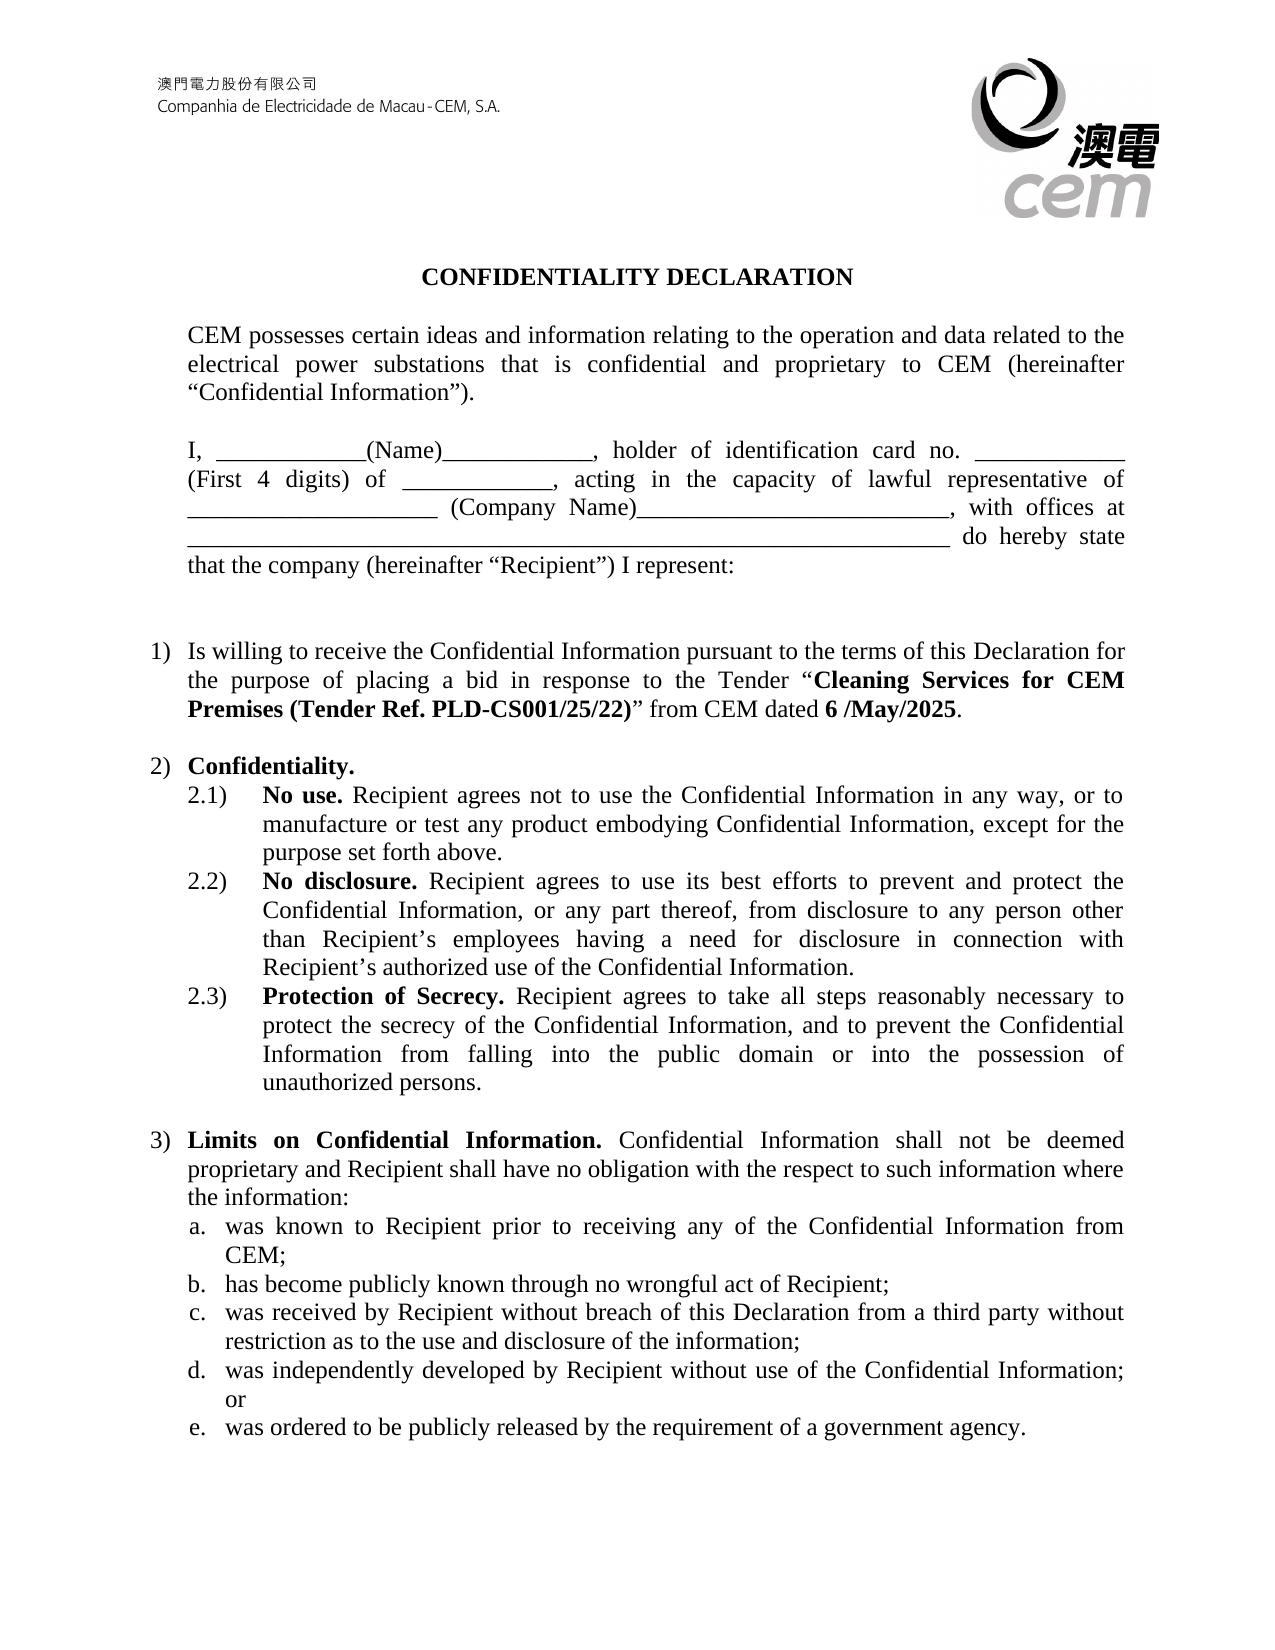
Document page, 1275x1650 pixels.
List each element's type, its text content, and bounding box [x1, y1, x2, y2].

text CONFIDENTIALITY DECLARATION [150, 262, 1125, 291]
list No disclosure. Recipient agrees to use its best efforts to prevent and protect the Confidential Information, or any part thereof, from disclosure to any person other than Recipient’s employees having a need for disclosure in connection with Recipient’s authorized use of the Confidential Information. [187, 866, 1125, 981]
text CEM possesses certain ideas and information relating to the operation and data related to the electrical power substations that is confidential and proprietary to CEM (hereinafter “Confidential Information”). [187, 320, 1125, 406]
list was known to Recipient prior to receiving any of the Confidential Information from CEM; [206, 1211, 1125, 1269]
list was independently developed by Recipient without use of the Confidential Information; or [206, 1355, 1125, 1412]
list was received by Recipient without breach of this Declaration from a third party without restriction as to the use and disclosure of the information; [206, 1297, 1125, 1355]
picture [152, 70, 543, 115]
list Is willing to receive the Confidential Information pursuant to the terms of this Declaration for the purpose of placing a bid in response to the Tender “Cleaning Services for CEM Premises (Tender Ref. PLD-CS001/25/22)” from CEM dated 6 /May/2025. [150, 636, 1125, 722]
list was ordered to be publicly released by the requirement of a government agency. [206, 1412, 1125, 1441]
list Protection of Secrecy. Recipient agrees to take all steps reasonably necessary to protect the secrecy of the Confidential Information, and to prevent the Confidential Information from falling into the public domain or into the possession of unauthorized persons. [187, 981, 1125, 1096]
list I, ____________(Name)____________, holder of identification card no. ____________ (First 4 digits) of ____________, acting in the capacity of lawful representative of ____________________ (Company Name)_________________________, with offices at _____________________________________________________________ do hereby state that the company (hereinafter “Recipient”) I represent: [187, 435, 1125, 579]
picture [971, 58, 1159, 218]
list has become publicly known through no wrongful act of Recipient; [206, 1269, 1125, 1297]
list Confidentiality. [150, 751, 1125, 780]
list No use. Recipient agrees not to use the Confidential Information in any way, or to manufacture or test any product embodying Confidential Information, except for the purpose set forth above. [187, 780, 1125, 866]
list Limits on Confidential Information. Confidential Information shall not be deemed proprietary and Recipient shall have no obligation with the respect to such information where the information: [150, 1125, 1125, 1211]
